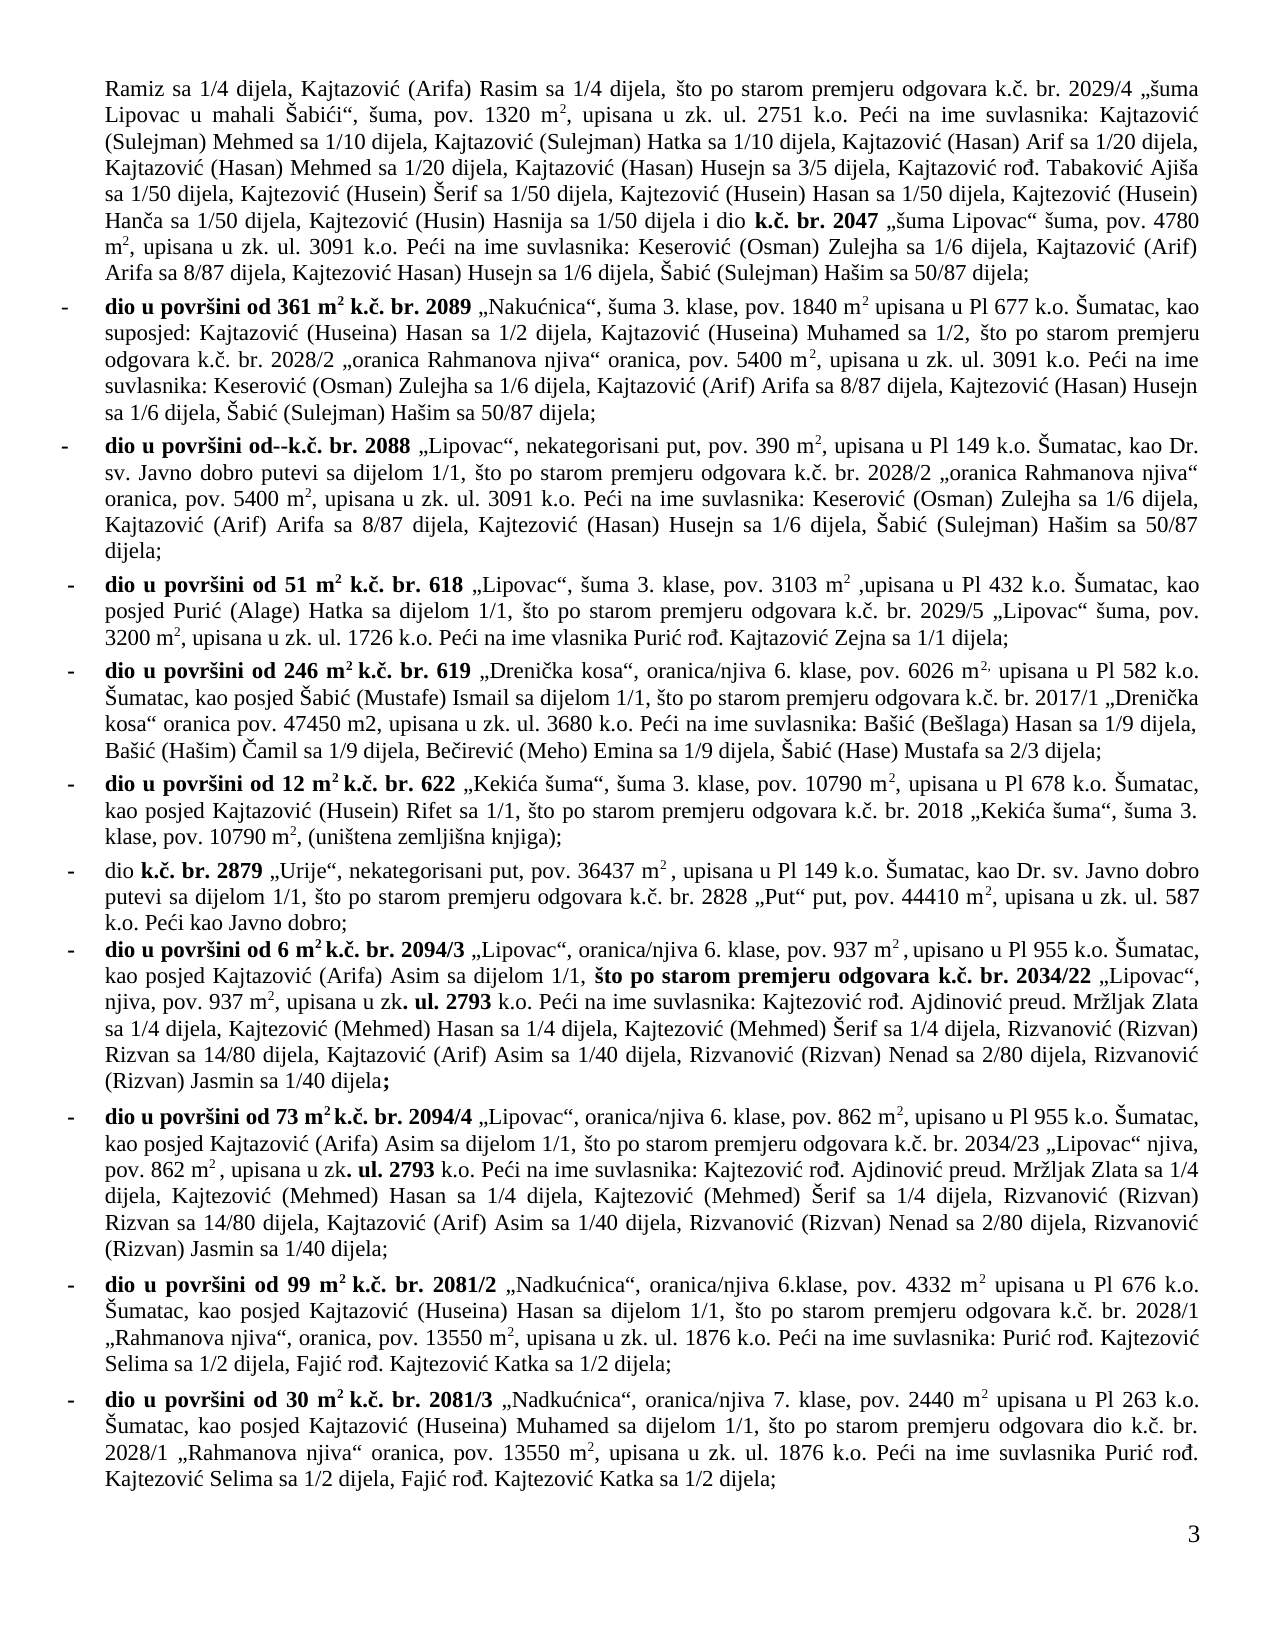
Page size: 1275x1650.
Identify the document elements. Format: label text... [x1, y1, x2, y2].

text - dio u površini od 6 m2 k.č. br. 2094/3 „Lipovac“, oranica/njiva 6. klase, pov. 937 m2 , upisano u Pl 955 k.o. Šumatac, kao posjed Kajtazović (Arifa) Asim sa dijelom 1/1, što po starom premjeru odgovara k.č. br. 2034/22 „Lipovac“, njiva, pov. 937 m2, upisana u zk. ul. 2793 k.o. Peći na ime suvlasnika: Kajtezović rođ. Ajdinović preud. Mržljak Zlata sa 1/4 dijela, Kajtezović (Mehmed) Hasan sa 1/4 dijela, Kajtezović (Mehmed) Šerif sa 1/4 dijela, Rizvanović (Rizvan) Rizvan sa 14/80 dijela, Kajtazović (Arif) Asim sa 1/40 dijela, Rizvanović (Rizvan) Nenad sa 2/80 dijela, Rizvanović (Rizvan) Jasmin sa 1/40 dijela; [67, 936, 1200, 1094]
text - dio u površini od 30 m2 k.č. br. 2081/3 „Nadkućnica“, oranica/njiva 7. klase, pov. 2440 m2 upisana u Pl 263 k.o. Šumatac, kao posjed Kajtazović (Huseina) Muhamed sa dijelom 1/1, što po starom premjeru odgovara dio k.č. br. 2028/1 „Rahmanova njiva“ oranica, pov. 13550 m2, upisana u zk. ul. 1876 k.o. Peći na ime suvlasnika Purić rođ. Kajtezović Selima sa 1/2 dijela, Fajić rođ. Kajtezović Katka sa 1/2 dijela; [67, 1386, 1200, 1492]
text - dio u površini od 73 m2 k.č. br. 2094/4 „Lipovac“, oranica/njiva 6. klase, pov. 862 m2, upisano u Pl 955 k.o. Šumatac, kao posjed Kajtazović (Arifa) Asim sa dijelom 1/1, što po starom premjeru odgovara k.č. br. 2034/23 „Lipovac“ njiva, pov. 862 m2 , upisana u zk. ul. 2793 k.o. Peći na ime suvlasnika: Kajtezović rođ. Ajdinović preud. Mržljak Zlata sa 1/4 dijela, Kajtezović (Mehmed) Hasan sa 1/4 dijela, Kajtezović (Mehmed) Šerif sa 1/4 dijela, Rizvanović (Rizvan) Rizvan sa 14/80 dijela, Kajtazović (Arif) Asim sa 1/40 dijela, Rizvanović (Rizvan) Nenad sa 2/80 dijela, Rizvanović (Rizvan) Jasmin sa 1/40 dijela; [67, 1103, 1200, 1262]
text - dio u površini od 51 m2 k.č. br. 618 „Lipovac“, šuma 3. klase, pov. 3103 m2 ,upisana u Pl 432 k.o. Šumatac, kao posjed Purić (Alage) Hatka sa dijelom 1/1, što po starom premjeru odgovara k.č. br. 2029/5 „Lipovac“ šuma, pov. 3200 m2, upisana u zk. ul. 1726 k.o. Peći na ime vlasnika Purić rođ. Kajtazović Zejna sa 1/1 dijela; [67, 571, 1200, 650]
text - dio u površini od 99 m2 k.č. br. 2081/2 „Nadkućnica“, oranica/njiva 6.klase, pov. 4332 m2 upisana u Pl 676 k.o. Šumatac, kao posjed Kajtazović (Huseina) Hasan sa dijelom 1/1, što po starom premjeru odgovara k.č. br. 2028/1 „Rahmanova njiva“, oranica, pov. 13550 m2, upisana u zk. ul. 1876 k.o. Peći na ime suvlasnika: Purić rođ. Kajtezović Selima sa 1/2 dijela, Fajić rođ. Kajtezović Katka sa 1/2 dijela; [67, 1271, 1200, 1377]
text - dio u površini od 246 m2 k.č. br. 619 „Drenička kosa“, oranica/njiva 6. klase, pov. 6026 m2, upisana u Pl 582 k.o. Šumatac, kao posjed Šabić (Mustafe) Ismail sa dijelom 1/1, što po starom premjeru odgovara k.č. br. 2017/1 „Drenička kosa“ oranica pov. 47450 m2, upisana u zk. ul. 3680 k.o. Peći na ime suvlasnika: Bašić (Bešlaga) Hasan sa 1/9 dijela, Bašić (Hašim) Čamil sa 1/9 dijela, Bečirević (Meho) Emina sa 1/9 dijela, Šabić (Hase) Mustafa sa 2/3 dijela; [67, 658, 1200, 763]
text - dio k.č. br. 2879 „Urije“, nekategorisani put, pov. 36437 m2 , upisana u Pl 149 k.o. Šumatac, kao Dr. sv. Javno dobro putevi sa dijelom 1/1, što po starom premjeru odgovara k.č. br. 2828 „Put“ put, pov. 44410 m2, upisana u zk. ul. 587 k.o. Peći kao Javno dobro; [67, 857, 1200, 936]
text - dio u površini od 361 m2 k.č. br. 2089 „Nakućnica“, šuma 3. klase, pov. 1840 m2 upisana u Pl 677 k.o. Šumatac, kao suposjed: Kajtazović (Huseina) Hasan sa 1/2 dijela, Kajtazović (Huseina) Muhamed sa 1/2, što po starom premjeru odgovara k.č. br. 2028/2 „oranica Rahmanova njiva“ oranica, pov. 5400 m2, upisana u zk. ul. 3091 k.o. Peći na ime suvlasnika: Keserović (Osman) Zulejha sa 1/6 dijela, Kajtazović (Arif) Arifa sa 8/87 dijela, Kajtezović (Hasan) Husejn sa 1/6 dijela, Šabić (Sulejman) Hašim sa 50/87 dijela; [61, 293, 1200, 425]
text - dio u površini od 12 m2 k.č. br. 622 „Kekića šuma“, šuma 3. klase, pov. 10790 m2, upisana u Pl 678 k.o. Šumatac, kao posjed Kajtazović (Husein) Rifet sa 1/1, što po starom premjeru odgovara k.č. br. 2018 „Kekića šuma“, šuma 3. klase, pov. 10790 m2, (uništena zemljišna knjiga); [67, 770, 1200, 849]
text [61, 75, 1200, 286]
text - dio u površini od--k.č. br. 2088 „Lipovac“, nekategorisani put, pov. 390 m2, upisana u Pl 149 k.o. Šumatac, kao Dr. sv. Javno dobro putevi sa dijelom 1/1, što po starom premjeru odgovara k.č. br. 2028/2 „oranica Rahmanova njiva“ oranica, pov. 5400 m2, upisana u zk. ul. 3091 k.o. Peći na ime suvlasnika: Keserović (Osman) Zulejha sa 1/6 dijela, Kajtazović (Arif) Arifa sa 8/87 dijela, Kajtezović (Hasan) Husejn sa 1/6 dijela, Šabić (Sulejman) Hašim sa 50/87 dijela; [61, 432, 1200, 564]
